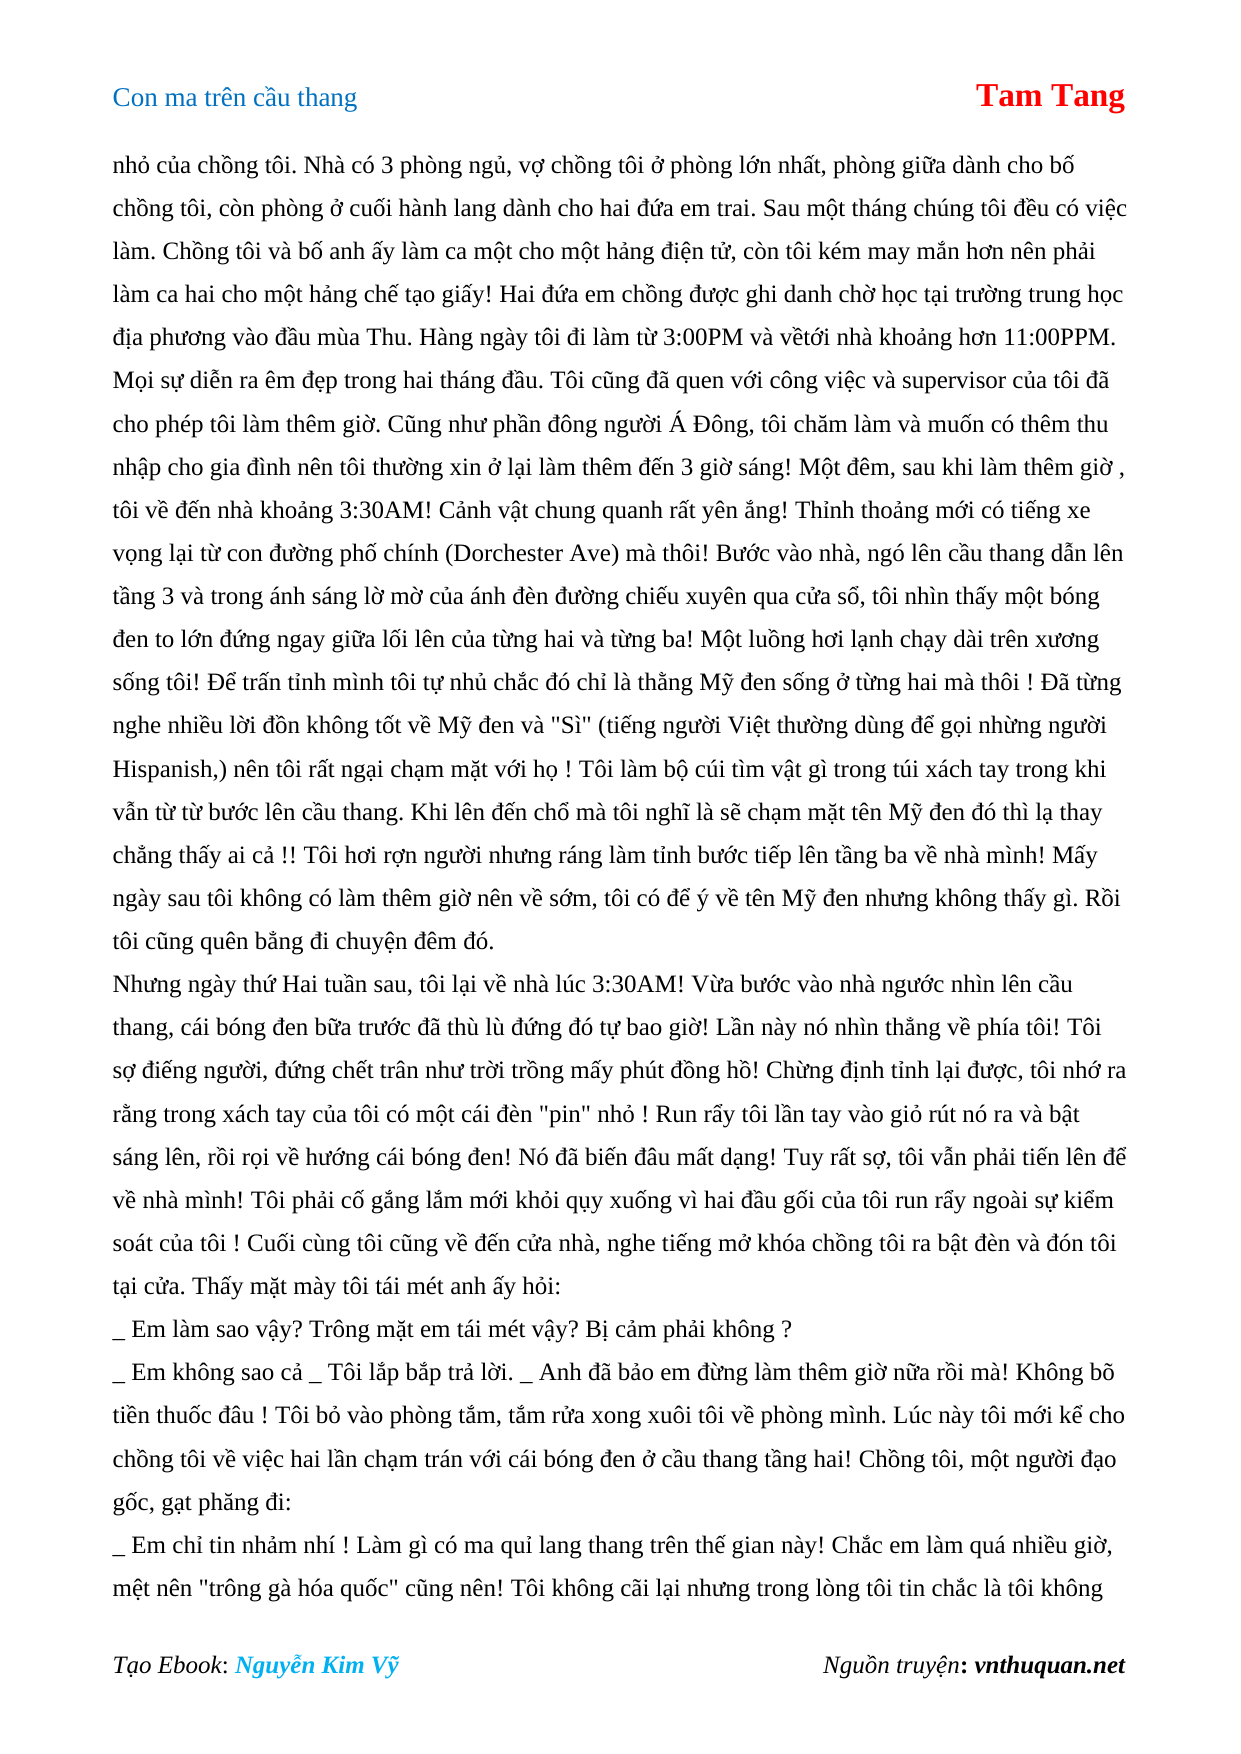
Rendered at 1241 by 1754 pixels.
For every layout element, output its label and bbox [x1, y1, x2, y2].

text [112, 150, 1128, 1602]
